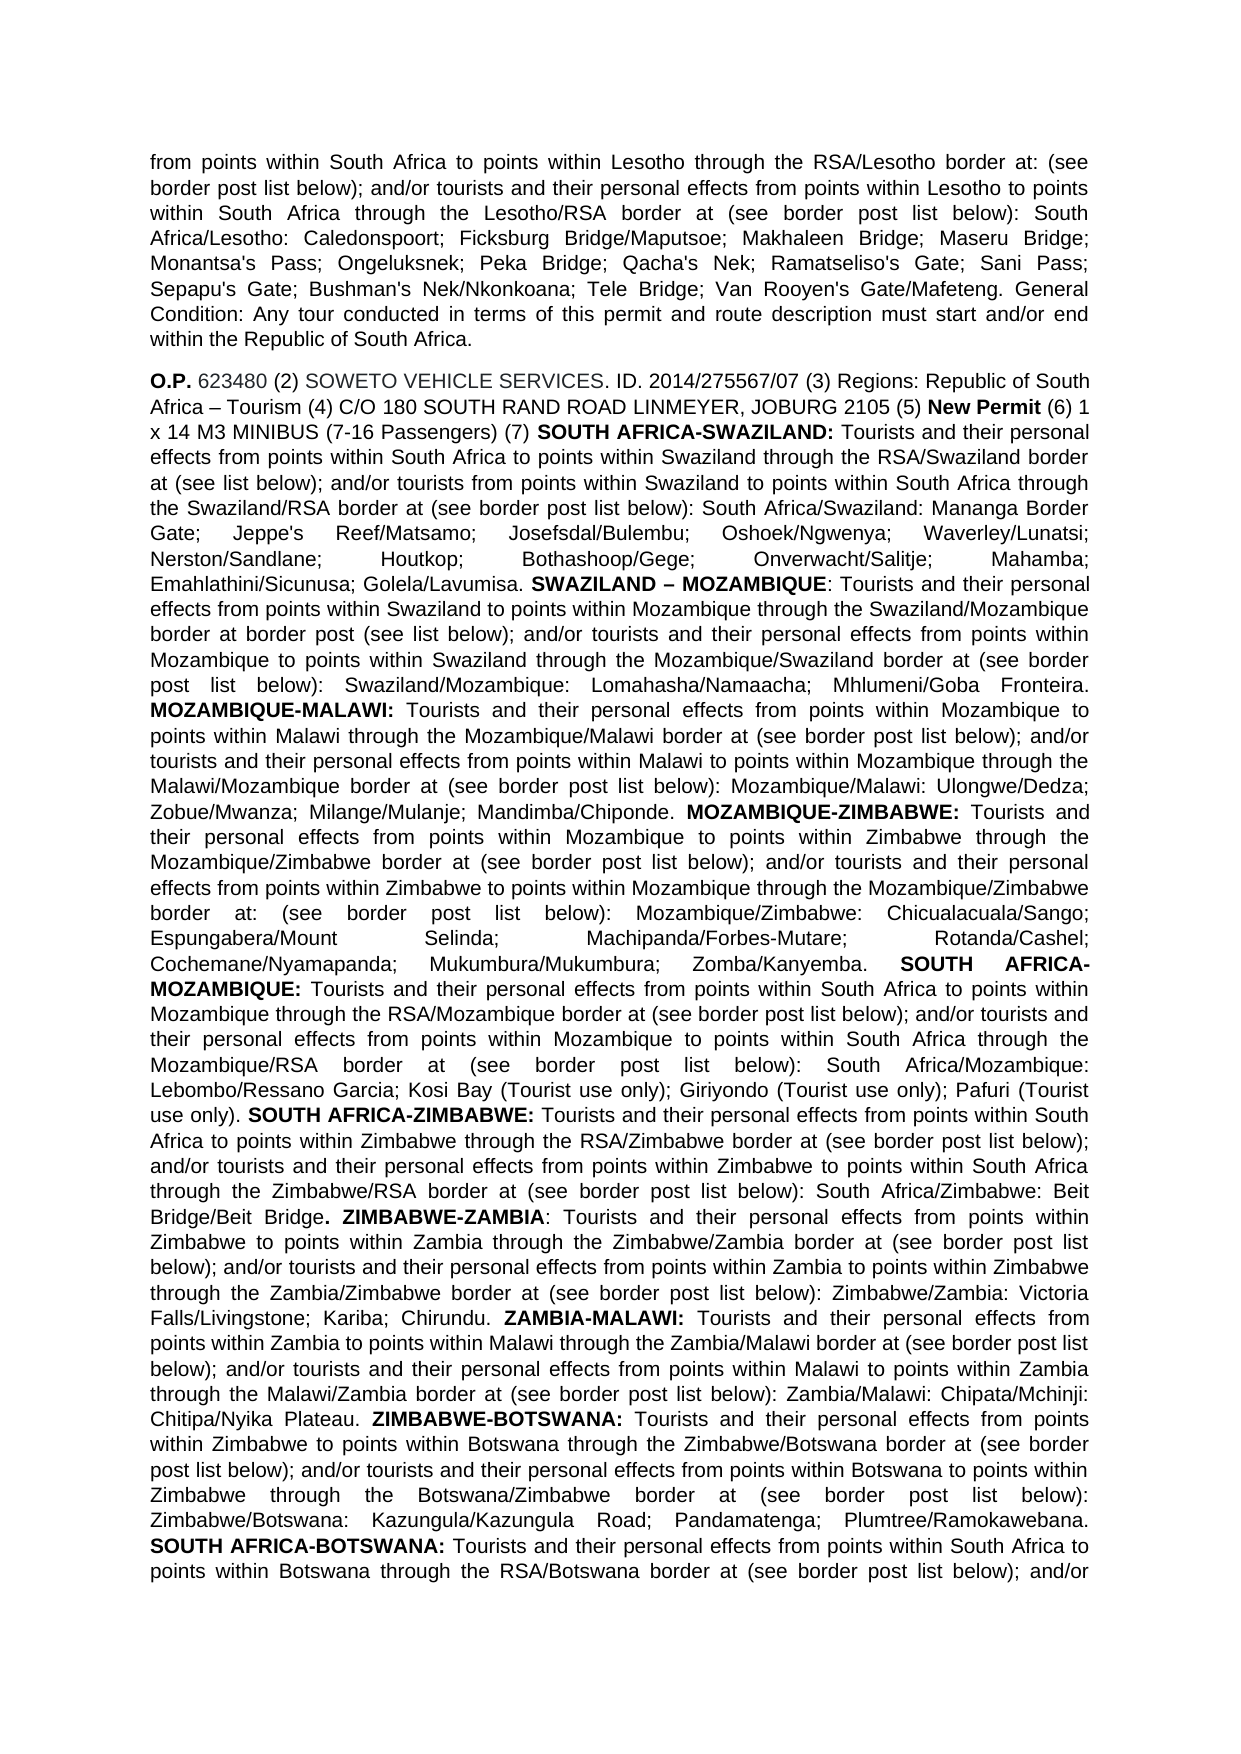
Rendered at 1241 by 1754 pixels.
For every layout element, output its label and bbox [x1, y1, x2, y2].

text [150, 150, 1090, 351]
text [150, 369, 1090, 1583]
